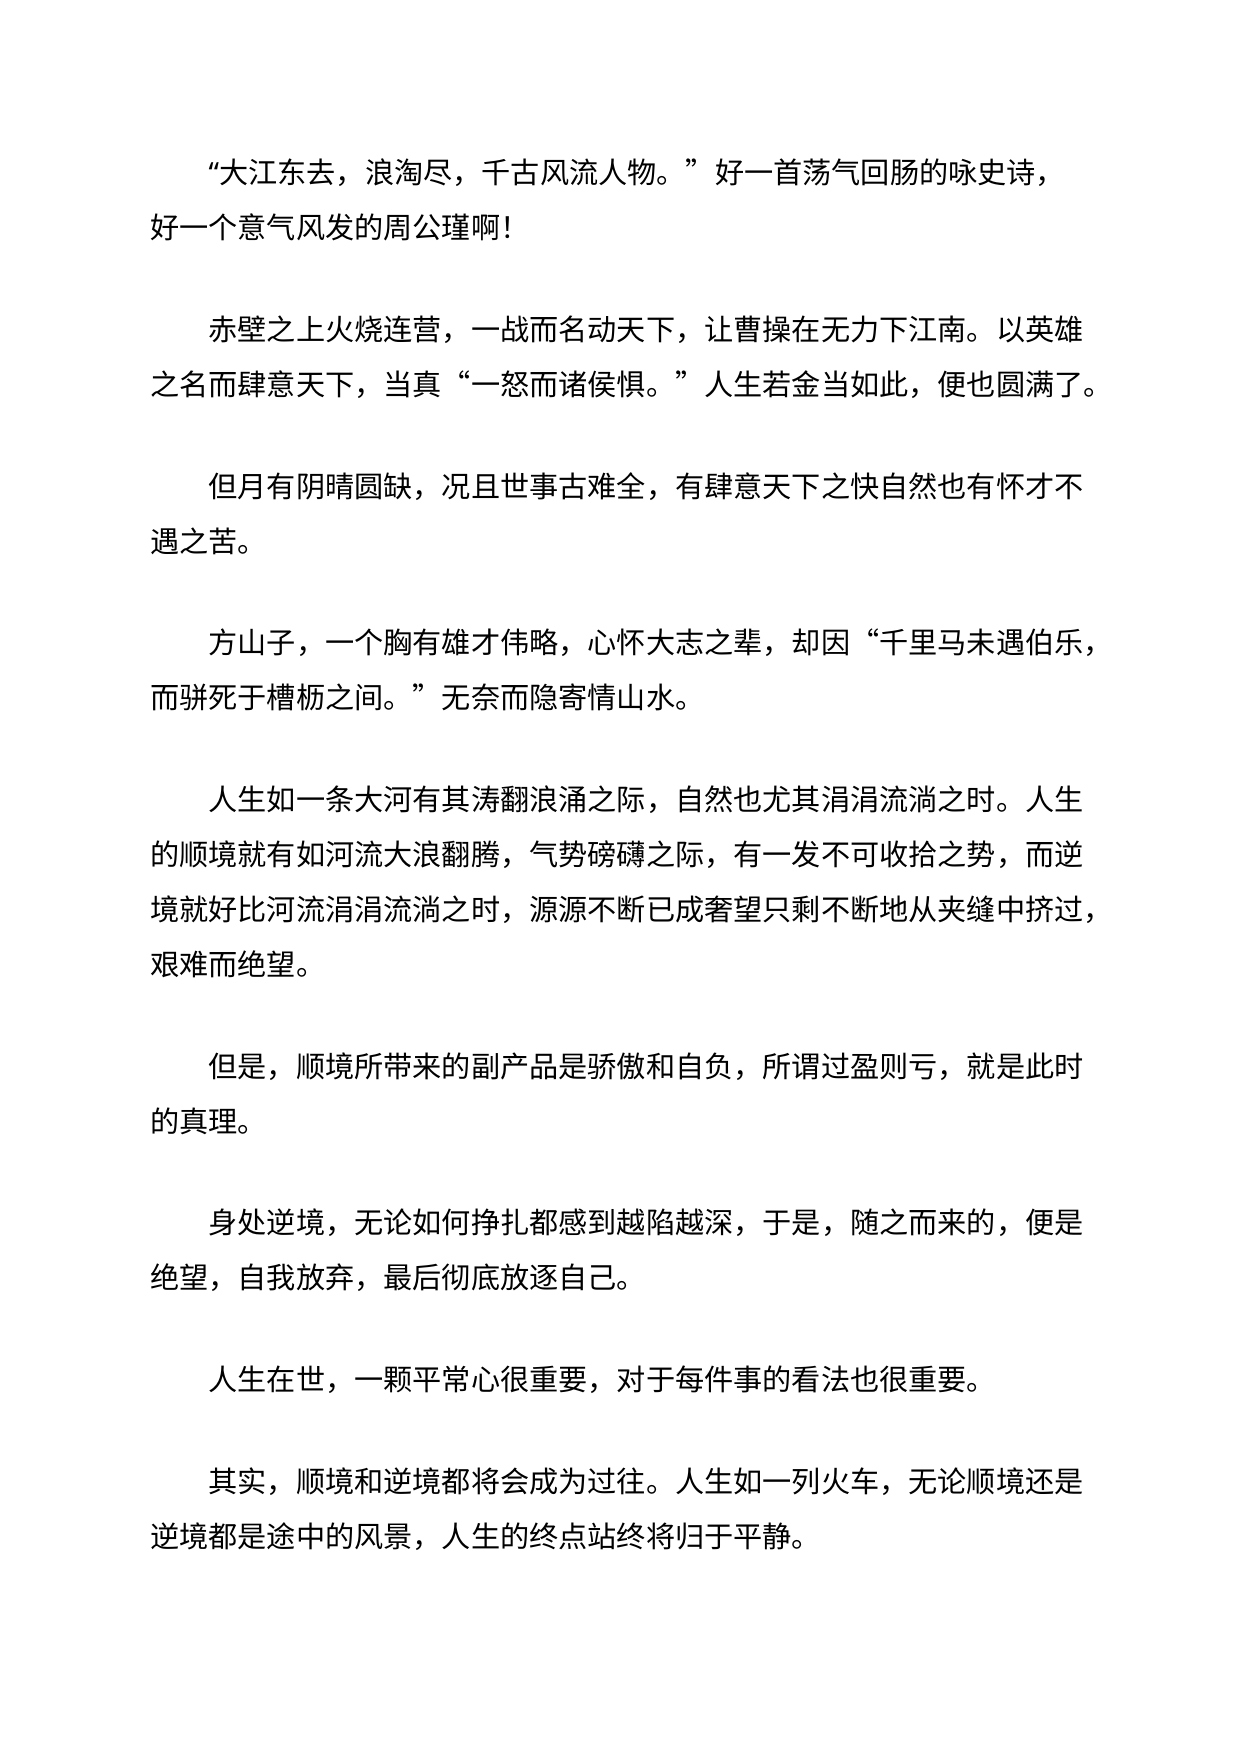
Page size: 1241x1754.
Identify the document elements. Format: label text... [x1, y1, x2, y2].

text 身处逆境，无论如何挣扎都感到越陷越深，于是，随之而来的，便是绝望，自我放弃，最后彻底放逐自己。 [150, 1200, 1090, 1297]
text 人生如一条大河有其涛翻浪涌之际，自然也尤其涓涓流淌之时。人生的顺境就有如河流大浪翻腾，气势磅礴之际，有一发不可收拾之势，而逆境就好比河流涓涓流淌之时，源源不断已成奢望只剩不断地从夹缝中挤过，艰难而绝望。 [150, 777, 1090, 984]
text 方山子，一个胸有雄才伟略，心怀大志之辈，却因“千里马未遇伯乐，而骈死于槽枥之间。”无奈而隐寄情山水。 [150, 620, 1090, 717]
text 赤壁之上火烧连营，一战而名动天下，让曹操在无力下江南。以英雄之名而肆意天下，当真“一怒而诸侯惧。”人生若金当如此，便也圆满了。 [150, 307, 1090, 404]
text 人生在世，一颗平常心很重要，对于每件事的看法也很重要。 [150, 1357, 1090, 1399]
text 但是，顺境所带来的副产品是骄傲和自负，所谓过盈则亏，就是此时的真理。 [150, 1043, 1090, 1140]
text “大江东去，浪淘尽，千古风流人物。”好一首荡气回肠的咏史诗，好一个意气风发的周公瑾啊！ [150, 150, 1090, 247]
text 但月有阴晴圆缺，况且世事古难全，有肆意天下之快自然也有怀才不遇之苦。 [150, 463, 1090, 561]
text 其实，顺境和逆境都将会成为过往。人生如一列火车，无论顺境还是逆境都是途中的风景，人生的终点站终将归于平静。 [150, 1458, 1090, 1556]
